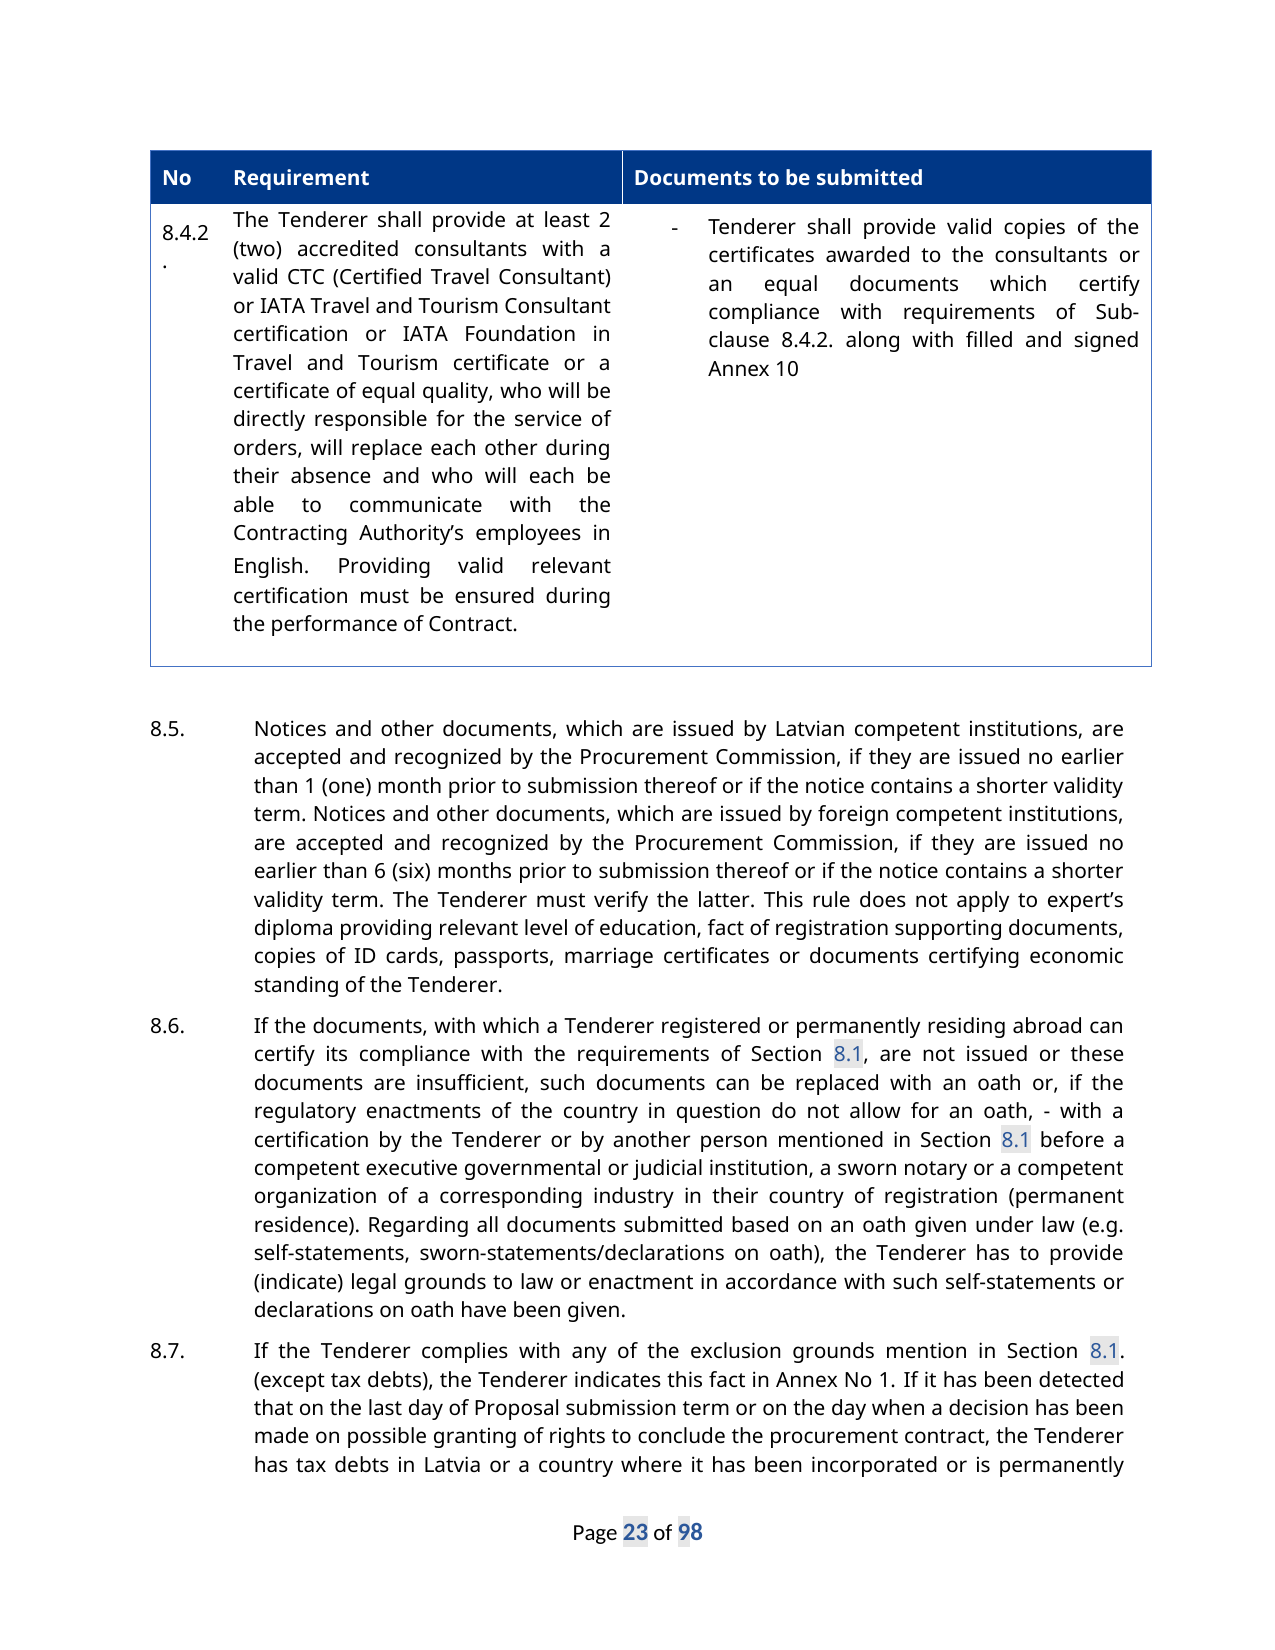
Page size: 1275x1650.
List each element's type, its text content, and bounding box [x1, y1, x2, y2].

subtitle Notices and other documents, which are issued by Latvian competent institutions, are accepted and recognized by the Procurement Commission, if they are issued no earlier than 1 (one) month prior to submission thereof or if the notice contains a shorter validity term. Notices and other documents, which are issued by foreign competent institutions, are accepted and recognized by the Procurement Commission, if they are issued no earlier than 6 (six) months prior to submission thereof or if the notice contains a shorter validity term. The Tenderer must verify the latter. This rule does not apply to expert’s diploma providing relevant level of education, fact of registration supporting documents, copies of ID cards, passports, marriage certificates or documents certifying economic standing of the Tenderer. [150, 714, 1125, 998]
table_header Documents to be submitted [623, 151, 1151, 204]
table_cell 8.4.2. [151, 205, 222, 666]
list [150, 1336, 1125, 1478]
list If the documents, with which a Tenderer registered or permanently residing abroad can certify its compliance with the requirements of Section 8.1, are not issued or these documents are insufficient, such documents can be replaced with an oath or, if the regulatory enactments of the country in question do not allow for an oath, - with a certification by the Tenderer or by another person mentioned in Section 8.1 before a competent executive governmental or judicial institution, a sworn notary or a competent organization of a corresponding industry in their country of registration (permanent residence). Regarding all documents submitted based on an oath given under law (e.g. self-statements, sworn-statements/declarations on oath), the Tenderer has to provide (indicate) legal grounds to law or enactment in accordance with such self-statements or declarations on oath have been given. [150, 1011, 1125, 1324]
table_cell Tenderer shall provide valid copies of the certificates awarded to the consultants or an equal documents which certify compliance with requirements of Sub-clause 8.4.2. along with filled and signed Annex 10 [623, 205, 1151, 666]
table_header Requirement [222, 151, 622, 204]
table_cell The Tenderer shall provide at least 2 (two) accredited consultants with a valid CTC (Certified Travel Consultant) or IATA Travel and Tourism Consultant certification or IATA Foundation in Travel and Tourism certificate or a certificate of equal quality, who will be directly responsible for the service of orders, will replace each other during their absence and who will each be able to communicate with the Contracting Authority’s employees in English. Providing valid relevant certification must be ensured during the performance of Contract. [222, 205, 622, 666]
table_header No [151, 151, 222, 204]
